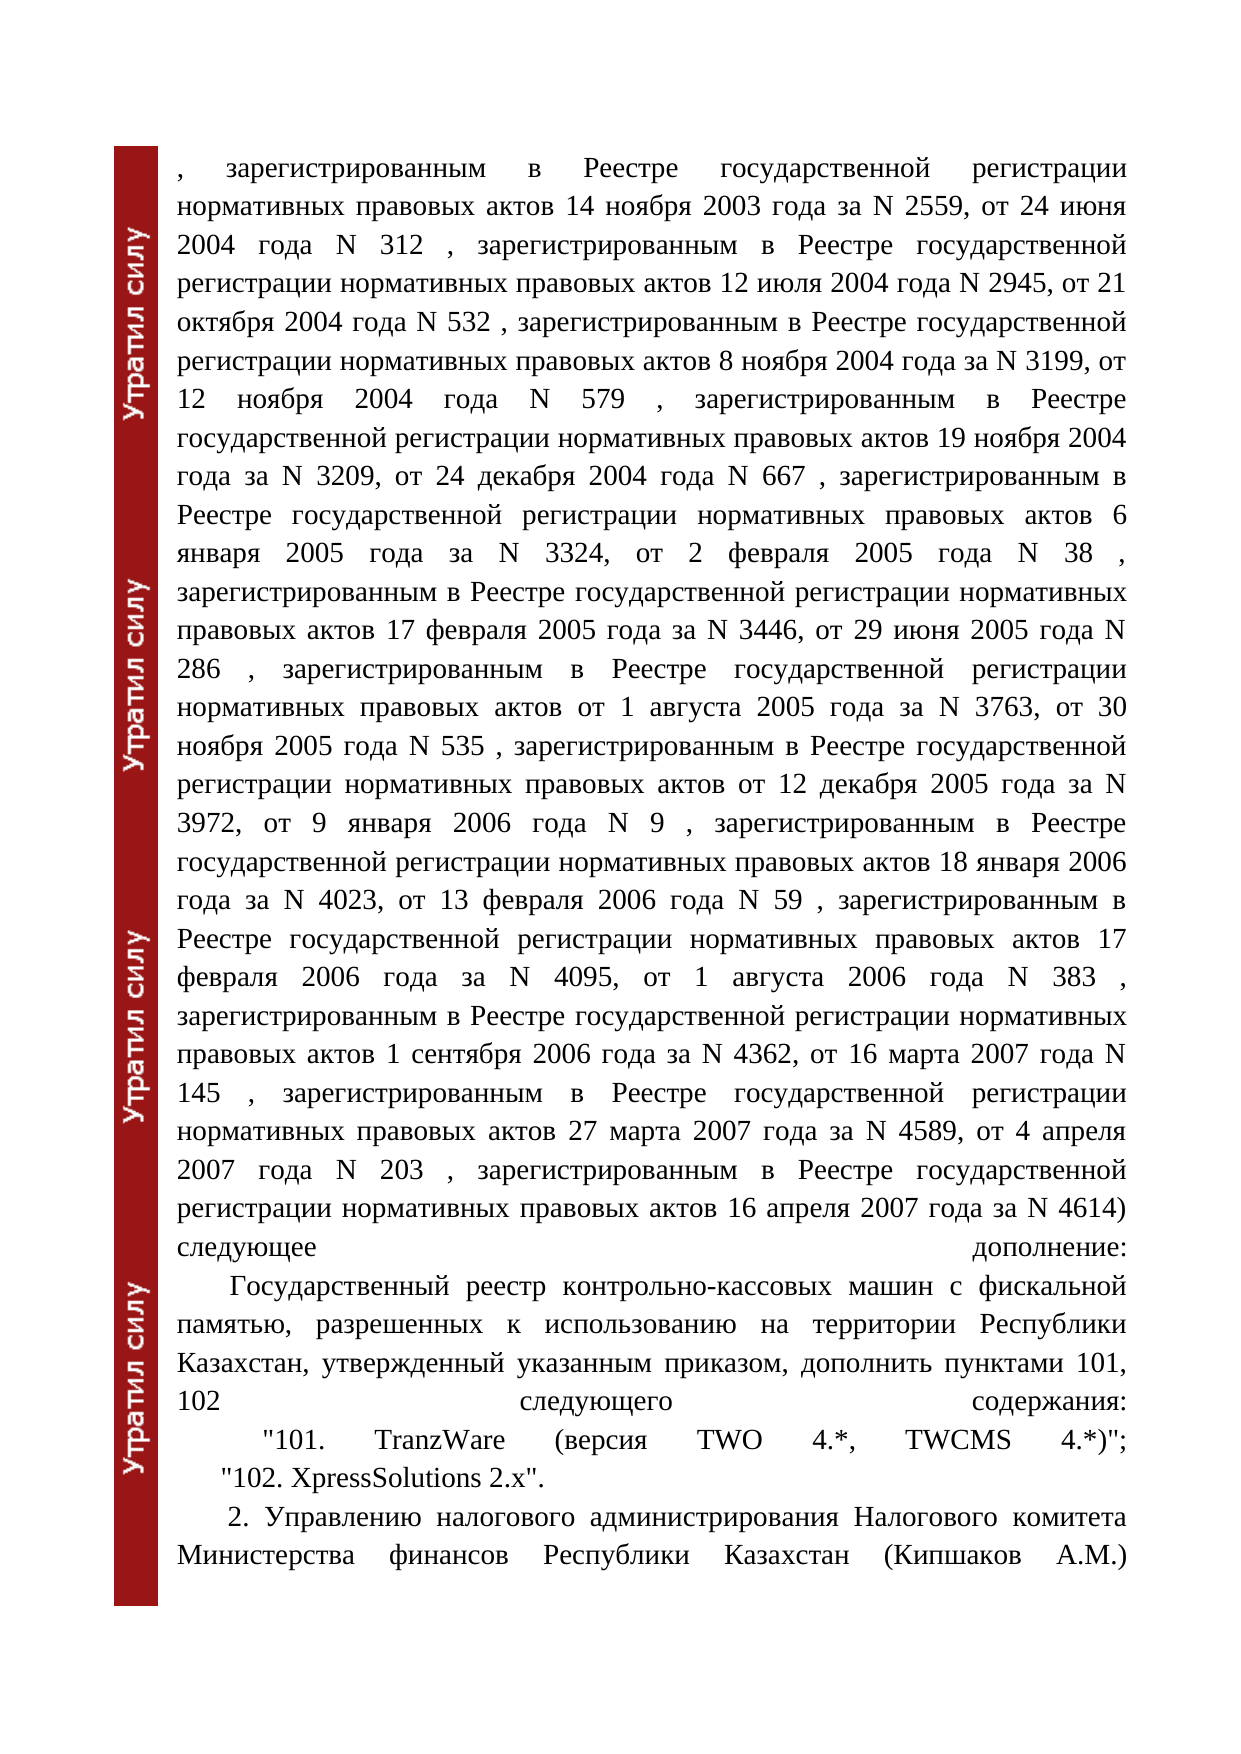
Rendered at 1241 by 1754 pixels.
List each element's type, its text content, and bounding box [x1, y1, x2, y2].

picture [114, 146, 158, 150]
picture [114, 1494, 158, 1499]
picture [114, 1571, 158, 1606]
